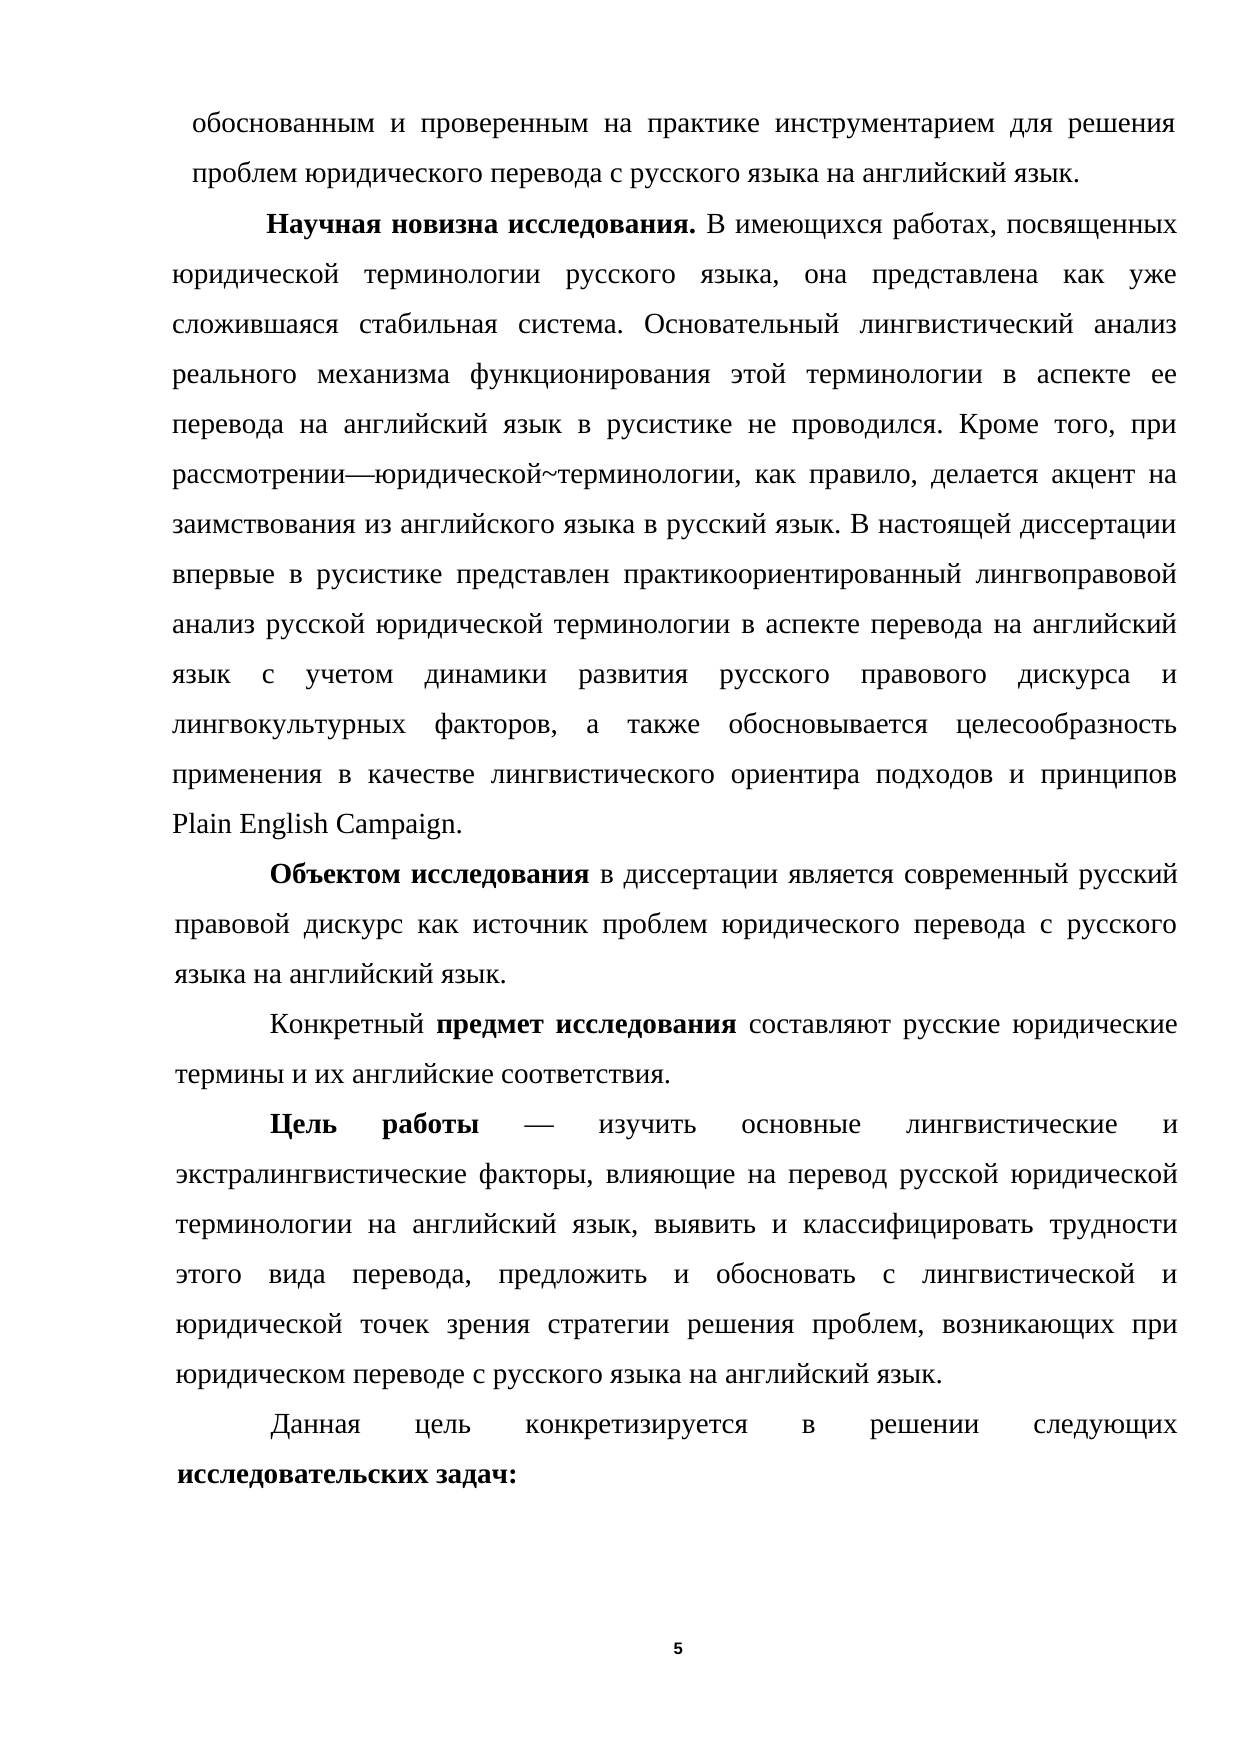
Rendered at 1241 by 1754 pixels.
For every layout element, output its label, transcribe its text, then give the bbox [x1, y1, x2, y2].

text обоснованным и проверенным на практике инструментарием для решения проблем юридического перевода с русского языка на английский язык. [192, 93, 1176, 193]
text Данная цель конкретизируется в решении следующих исследовательских задач: [177, 1394, 1178, 1494]
text Цель работы — изучить основные лингвистические и экстралингвистические факторы, влияющие на перевод русской юридической терминологии на английский язык, выявить и классифицировать трудности этого вида перевода, предложить и обосновать с лингвистической и юридической точек зрения стратегии решения проблем, возникающих при юридическом переводе с русского языка на английский язык. [175, 1094, 1178, 1394]
text Объектом исследования в диссертации является современный русский правовой дискурс как источник проблем юридического перевода с русского языка на английский язык. [174, 844, 1178, 994]
text Научная новизна исследования. В имеющихся работах, посвященных юридической терминологии русского языка, она представлена как уже сложившаяся стабильная система. Основательный лингвистический анализ реального механизма функционирования этой терминологии в аспекте ее перевода на английский язык в русистике не проводился. Кроме того, при рассмотрении—юридической~терминологии, как правило, делается акцент на заимствования из английского языка в русский язык. В настоящей диссертации впервые в русистике представлен практикоориентированный лингвоправовой анализ русской юридической терминологии в аспекте перевода на английский язык с учетом динамики развития русского правового дискурса и лингвокультурных факторов, а также обосновывается целесообразность применения в качестве лингвистического ориентира подходов и принципов Plain English Campaign. [172, 193, 1178, 843]
text 5 [177, 1639, 1178, 1658]
text Конкретный предмет исследования составляют русские юридические термины и их английские соответствия. [175, 994, 1178, 1094]
